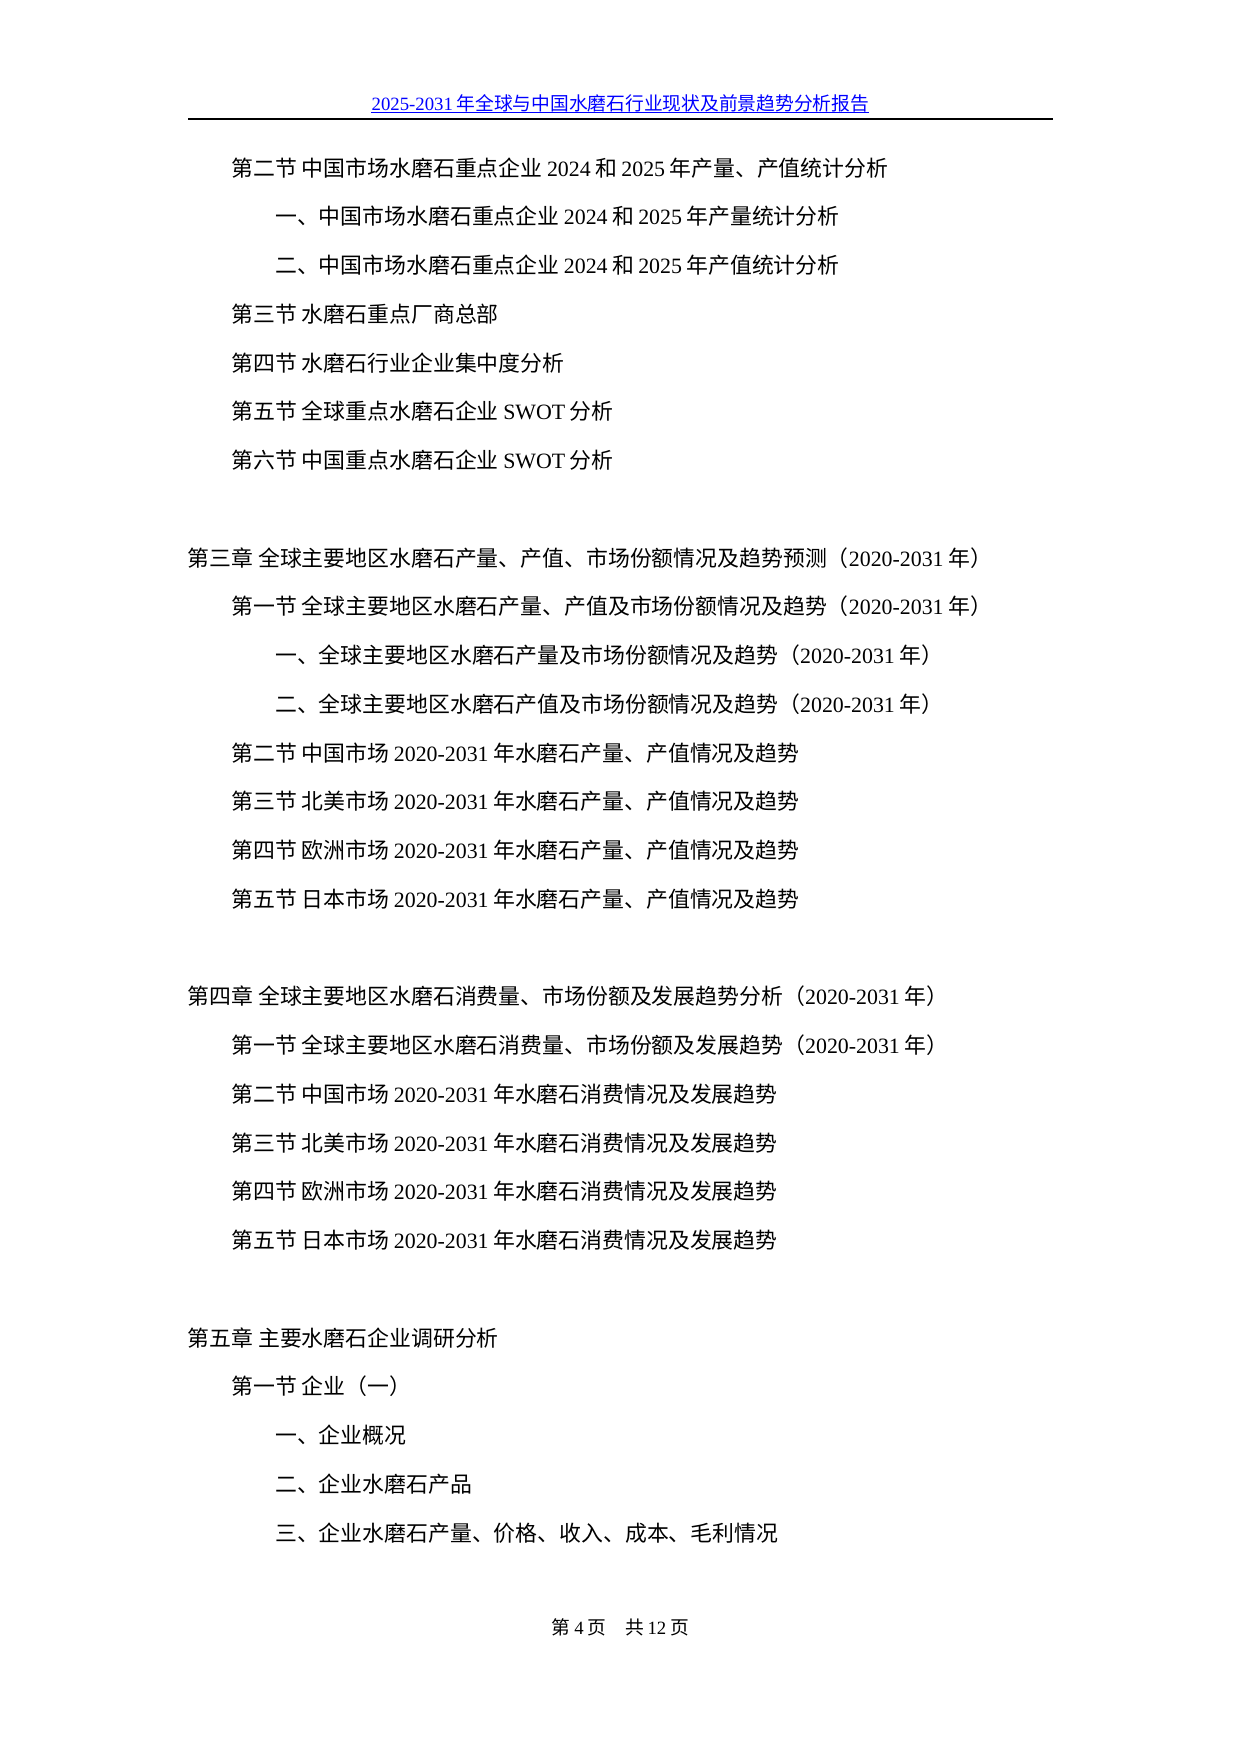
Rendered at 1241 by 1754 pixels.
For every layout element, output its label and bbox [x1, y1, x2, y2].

text [187, 150, 1053, 1548]
